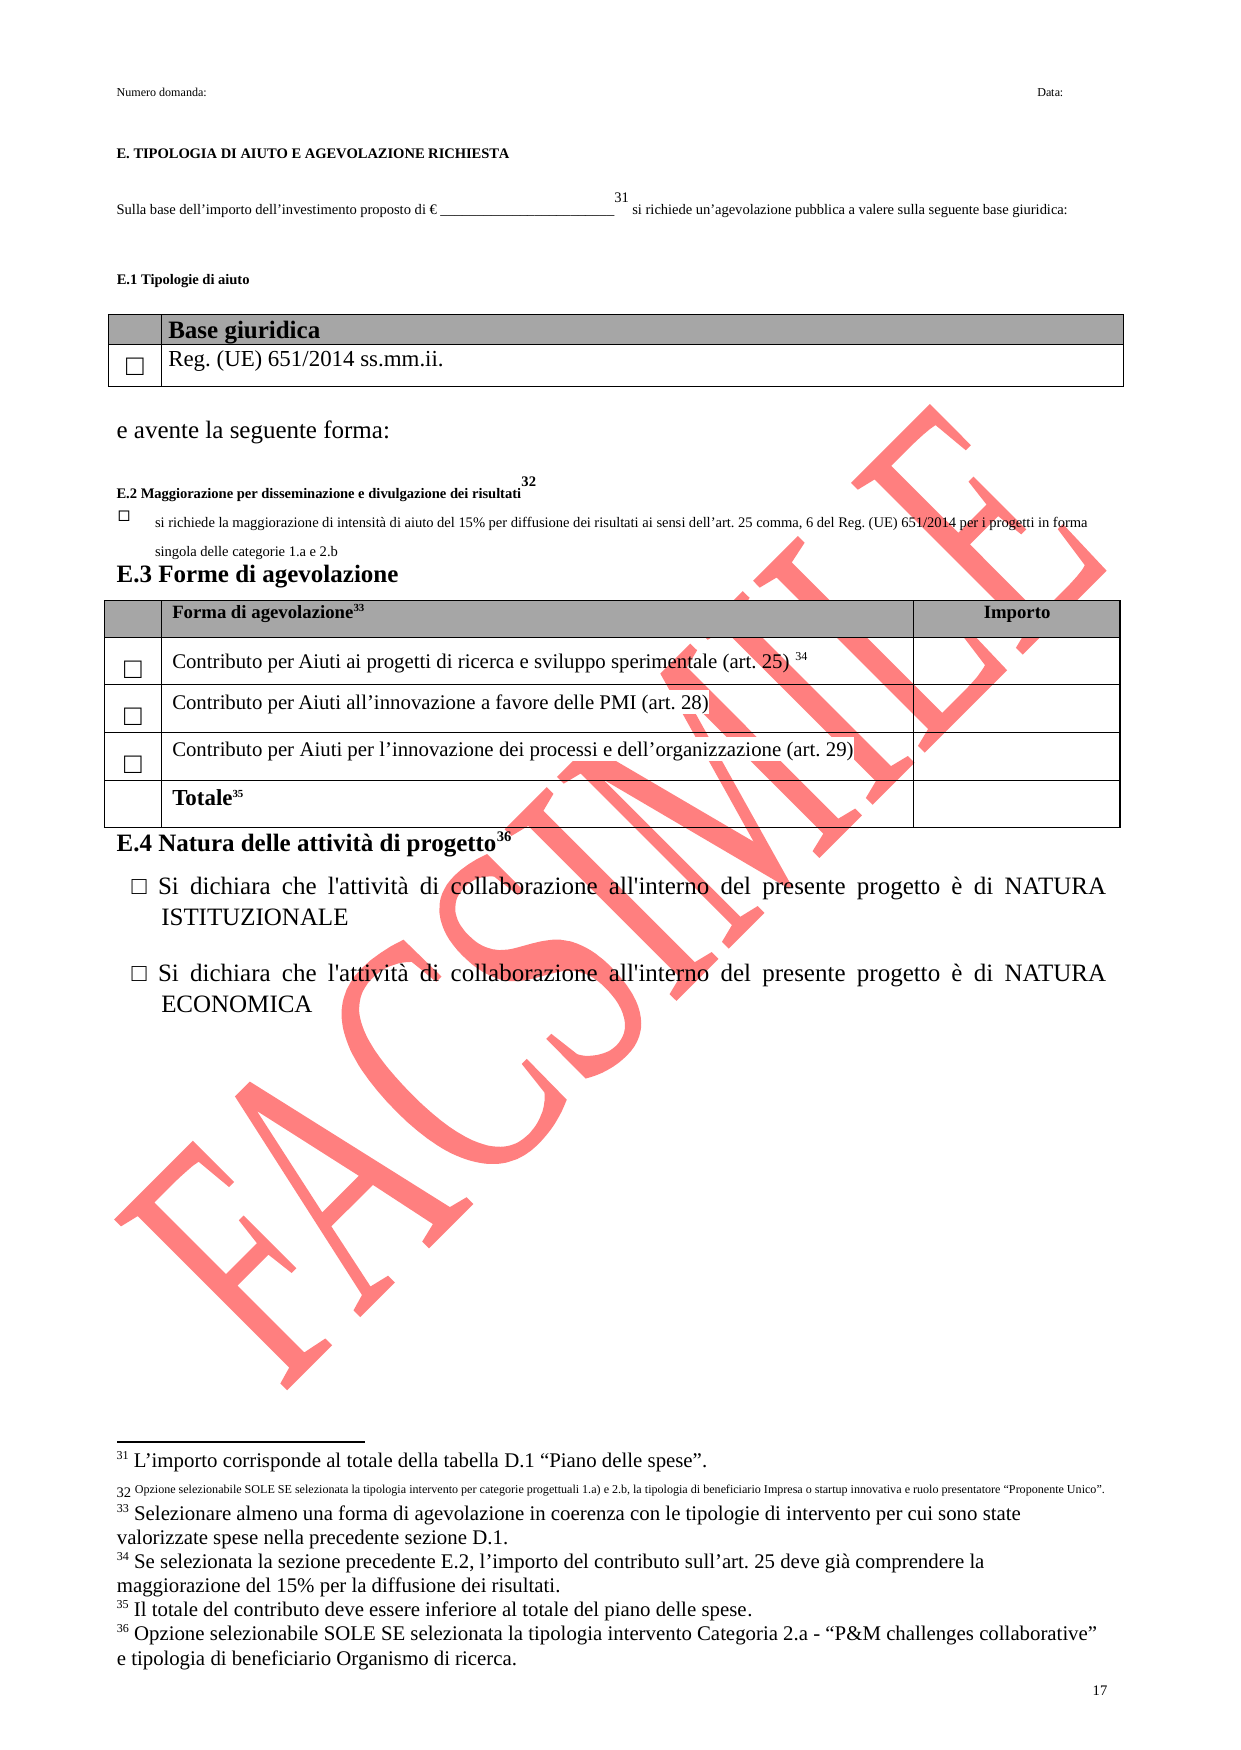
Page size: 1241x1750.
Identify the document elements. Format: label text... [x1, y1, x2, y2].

text e avente la seguente forma: [116, 415, 1107, 444]
table_cell Totale [162, 781, 913, 827]
table_cell [914, 685, 1119, 732]
table_header Importo [914, 601, 1119, 637]
table_cell □ [105, 638, 161, 684]
table_header Base giuridica [162, 315, 1123, 344]
subtitle E.1 Tipologie di aiuto [117, 258, 1107, 287]
text E.2 Maggiorazione per disseminazione e divulgazione dei risultati [116, 473, 1107, 502]
table_cell [105, 781, 161, 827]
table_header [105, 601, 161, 637]
table_cell [914, 733, 1119, 780]
text E.4 Natura delle attività di progetto [116, 828, 1107, 857]
table_header Forma di agevolazione [162, 601, 913, 637]
list si richiede la maggiorazione di intensità di aiuto del 15% per diffusione dei risultati ai sensi dell’art. 25 comma, 6 del Reg. (UE) 651/2014 per i progetti in forma singola delle categorie 1.a e 2.b [117, 502, 1107, 559]
table_cell [914, 781, 1119, 827]
table_cell [914, 638, 1119, 684]
table_cell □ [109, 345, 161, 386]
table_cell Contributo per Aiuti ai progetti di ricerca e sviluppo sperimentale (art. 25) [162, 638, 913, 684]
table_cell □ [105, 733, 161, 780]
text Sulla base dell’importo dell’investimento proposto di € ________________________ si richiede un’agevolazione pubblica a valere sulla seguente base giuridica: [116, 188, 1107, 217]
text E.3 Forme di agevolazione [116, 559, 1107, 588]
table_cell Contributo per Aiuti per l’innovazione dei processi e dell’organizzazione (art. 29) [162, 733, 913, 780]
text E. TIPOLOGIA DI AIUTO E AGEVOLAZIONE RICHIESTA [116, 133, 1107, 162]
text □ Si dichiara che l'attività di collaborazione all'interno del presente progetto è di NATURA ECONOMICA [131, 957, 1107, 1019]
text □ Si dichiara che l'attività di collaborazione all'interno del presente progetto è di NATURA ISTITUZIONALE [131, 869, 1107, 932]
table_cell Contributo per Aiuti all’innovazione a favore delle PMI (art. 28) [162, 685, 913, 732]
table_cell Reg. (UE) 651/2014 ss.mm.ii. [162, 345, 1123, 386]
table_cell □ [105, 685, 161, 732]
table_header [109, 315, 161, 344]
